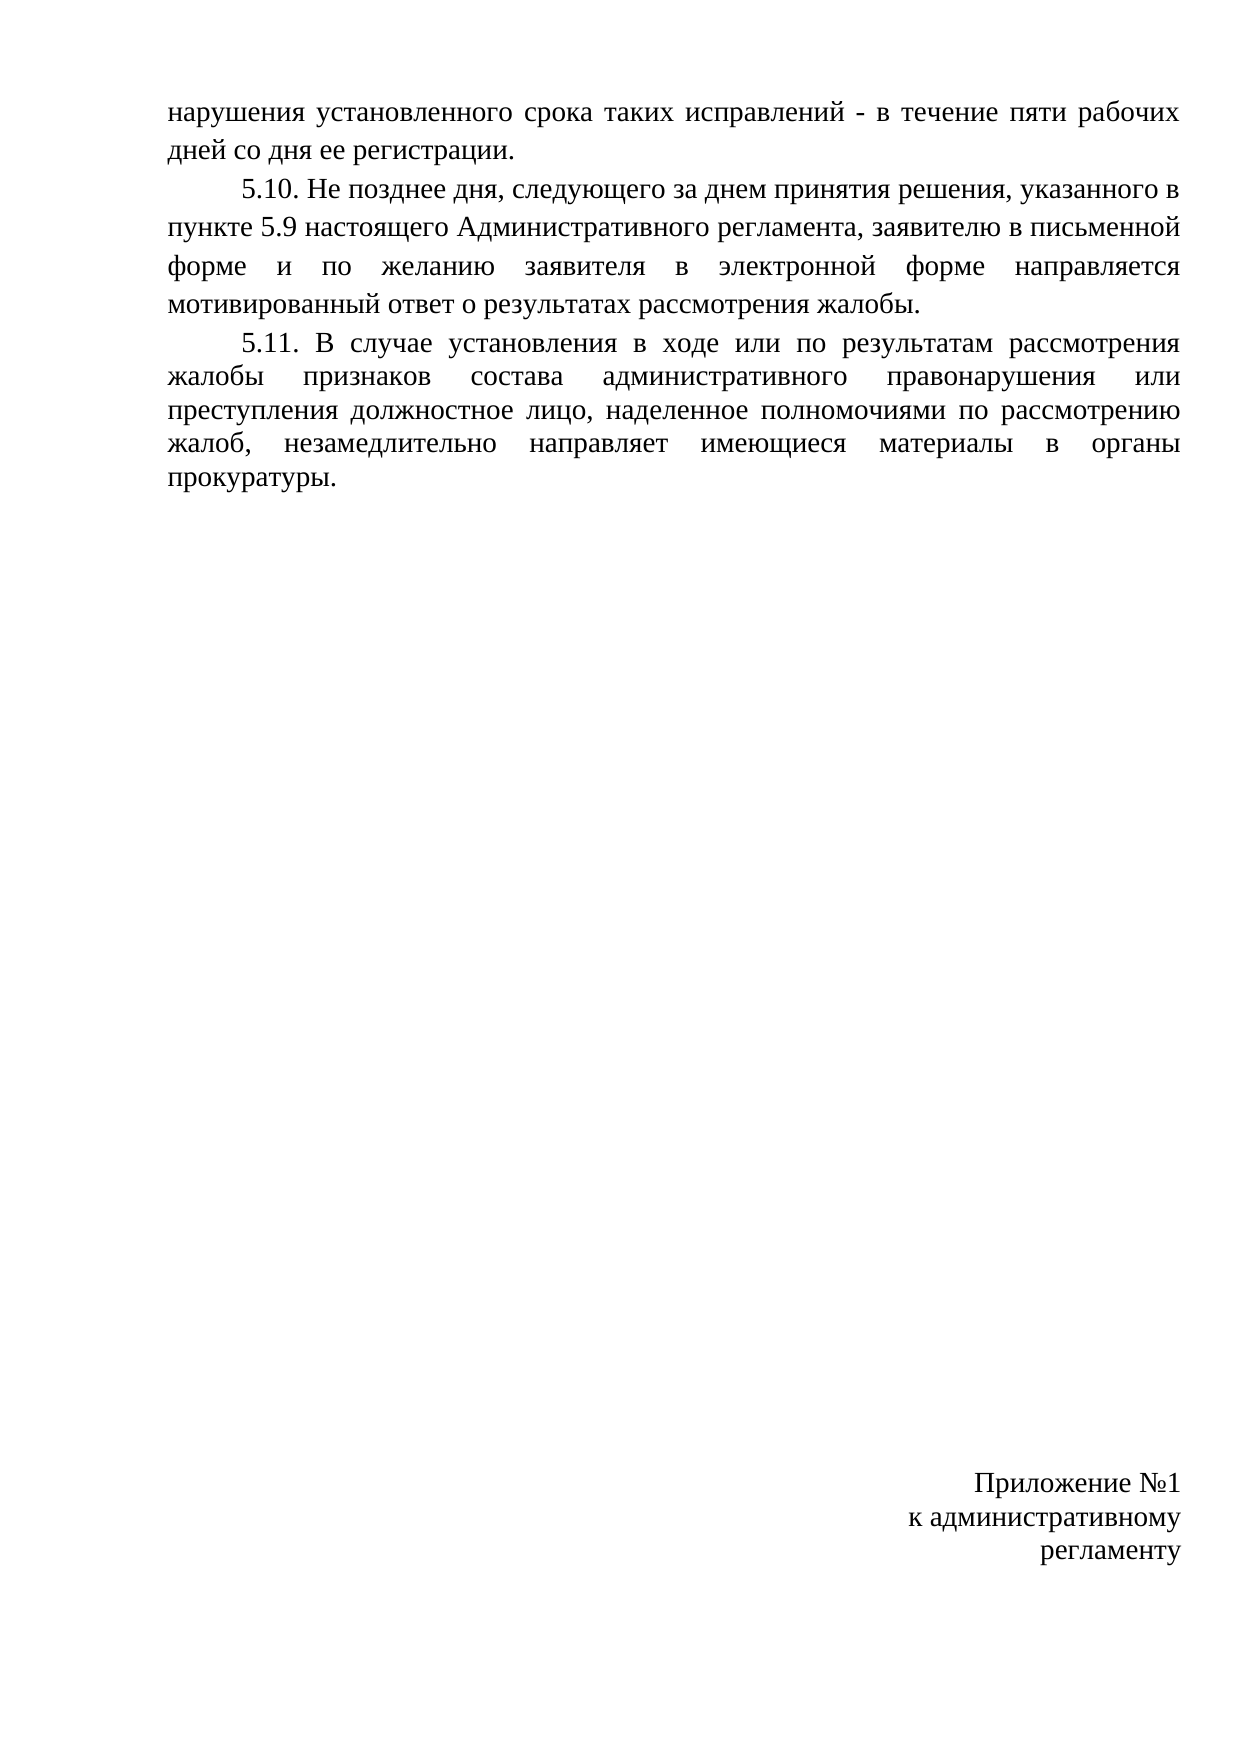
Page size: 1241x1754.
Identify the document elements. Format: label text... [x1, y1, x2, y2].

text к административному [167, 1499, 1181, 1532]
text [167, 94, 1181, 166]
text Приложение №1 [167, 1465, 1181, 1499]
text 5.11. В случае установления в ходе или по результатам рассмотрения жалобы признаков состава административного правонарушения или преступления должностное лицо, наделенное полномочиями по рассмотрению жалоб, незамедлительно направляет имеющиеся материалы в органы прокуратуры. [167, 325, 1181, 493]
text регламенту [167, 1532, 1181, 1566]
text 5.10. Не позднее дня, следующего за днем принятия решения, указанного в пункте 5.9 настоящего Административного регламента, заявителю в письменной форме и по желанию заявителя в электронной форме направляется мотивированный ответ о результатах рассмотрения жалобы. [167, 171, 1181, 320]
